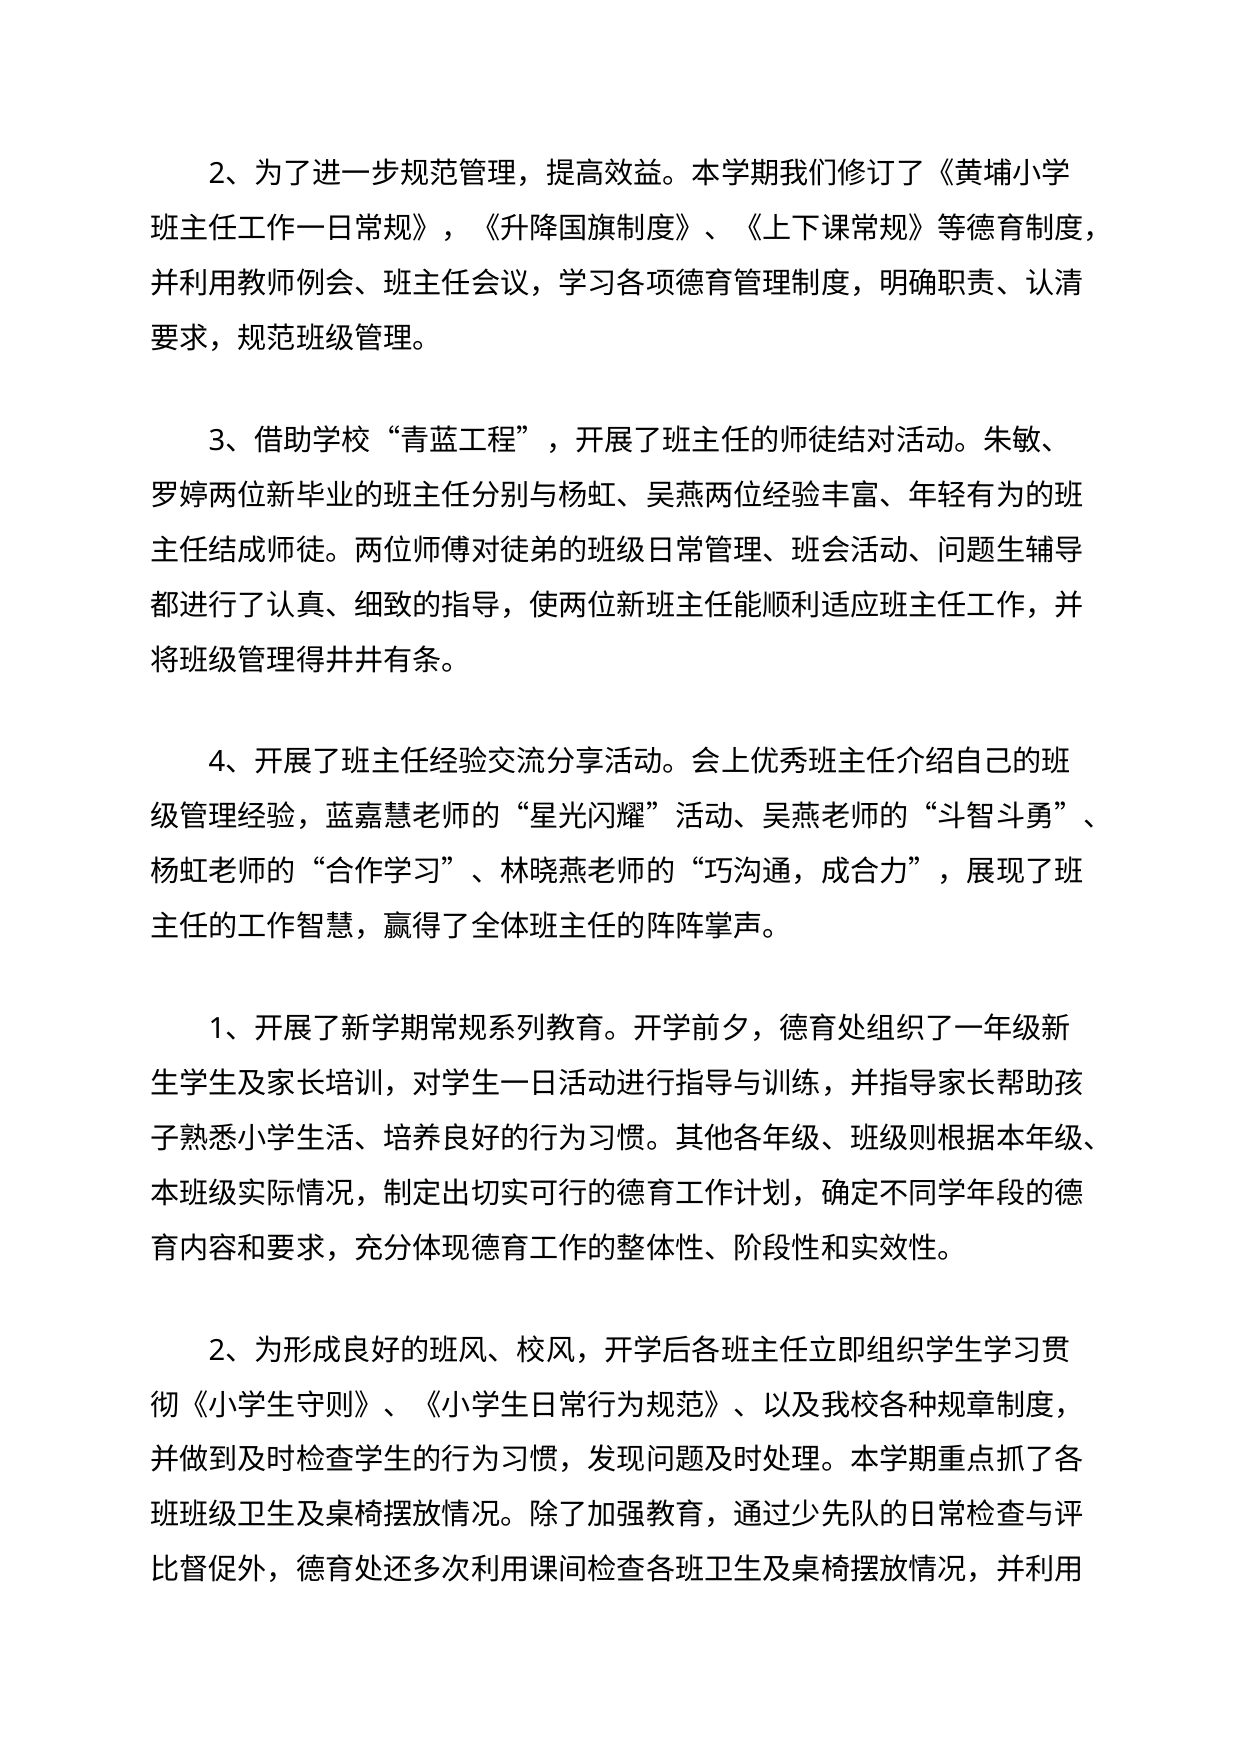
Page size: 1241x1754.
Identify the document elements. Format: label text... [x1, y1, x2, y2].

text 2、为了进一步规范管理，提高效益。本学期我们修订了《黄埔小学班主任工作一日常规》，《升降国旗制度》、《上下课常规》等德育制度，并利用教师例会、班主任会议，学习各项德育管理制度，明确职责、认清要求，规范班级管理。 [150, 150, 1090, 357]
text 4、开展了班主任经验交流分享活动。会上优秀班主任介绍自己的班级管理经验，蓝嘉慧老师的“星光闪耀”活动、吴燕老师的“斗智斗勇”、杨虹老师的“合作学习”、林晓燕老师的“巧沟通，成合力”，展现了班主任的工作智慧，赢得了全体班主任的阵阵掌声。 [150, 738, 1090, 945]
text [150, 1326, 1090, 1588]
text 3、借助学校“青蓝工程”，开展了班主任的师徒结对活动。朱敏、罗婷两位新毕业的班主任分别与杨虹、吴燕两位经验丰富、年轻有为的班主任结成师徒。两位师傅对徒弟的班级日常管理、班会活动、问题生辅导都进行了认真、细致的指导，使两位新班主任能顺利适应班主任工作，并将班级管理得井井有条。 [150, 417, 1090, 678]
text 1、开展了新学期常规系列教育。开学前夕，德育处组织了一年级新生学生及家长培训，对学生一日活动进行指导与训练，并指导家长帮助孩子熟悉小学生活、培养良好的行为习惯。其他各年级、班级则根据本年级、本班级实际情况，制定出切实可行的德育工作计划，确定不同学年段的德育内容和要求，充分体现德育工作的整体性、阶段性和实效性。 [150, 1004, 1090, 1267]
